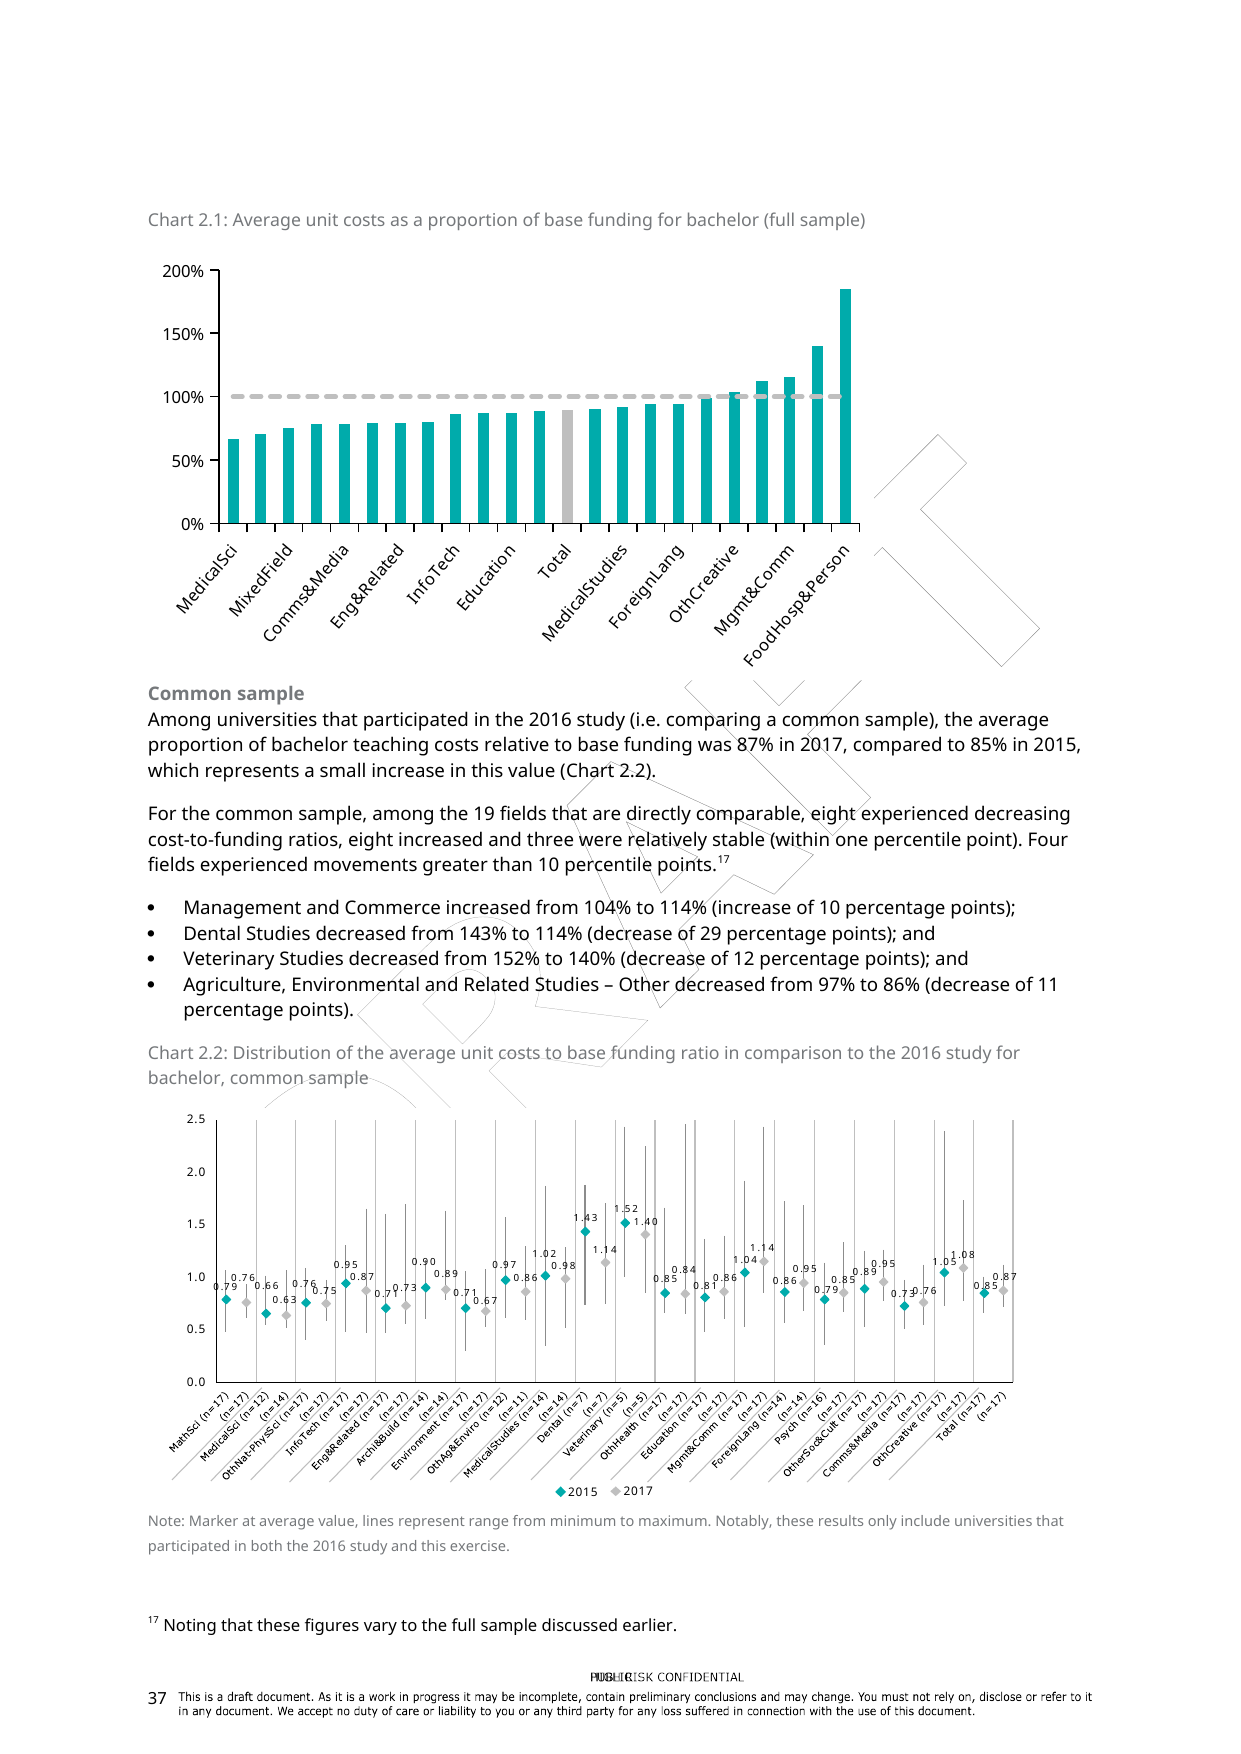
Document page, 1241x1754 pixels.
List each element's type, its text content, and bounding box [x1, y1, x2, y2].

list Management and Commerce increased from 104% to 114% (increase of 10 percentage points); [148, 895, 1093, 920]
picture [178, 1671, 1241, 1718]
list Dental Studies decreased from 143% to 114% (decrease of 29 percentage points); and [148, 920, 1093, 946]
subtitle Common sample [148, 681, 1093, 706]
list Veterinary Studies decreased from 152% to 140% (decrease of 12 percentage points); and [148, 946, 1093, 971]
text Among universities that participated in the 2016 study (i.e. comparing a common sample), the average proportion of bachelor teaching costs relative to base funding was 87% in 2017, compared to 85% in 2015, which represents a small increase in this value (Chart 2.13). [148, 706, 1093, 783]
text For the common sample, among the 19 fields that are directly comparable, eight experienced decreasing cost-to-funding ratios, eight increased and three were relatively stable (within one percentile point). Four fields experienced movements greater than 10 percentile points. [148, 800, 1093, 877]
text Note: Marker at average value, lines represent range from minimum to maximum. Notably, these results only include universities that participated in both the 2016 study and this exercise. [148, 1506, 1093, 1556]
list Agriculture, Environmental and Related Studies – Other decreased from 97% to 86% (decrease of 11 percentage points). [148, 971, 1093, 1022]
text : Distribution of the average unit costs to base funding ratio in comparison to the 2016 study for bachelor, common sample [148, 1040, 1093, 1090]
text : Average unit costs as a proportion of base funding for bachelor (full sample) [148, 207, 1093, 232]
